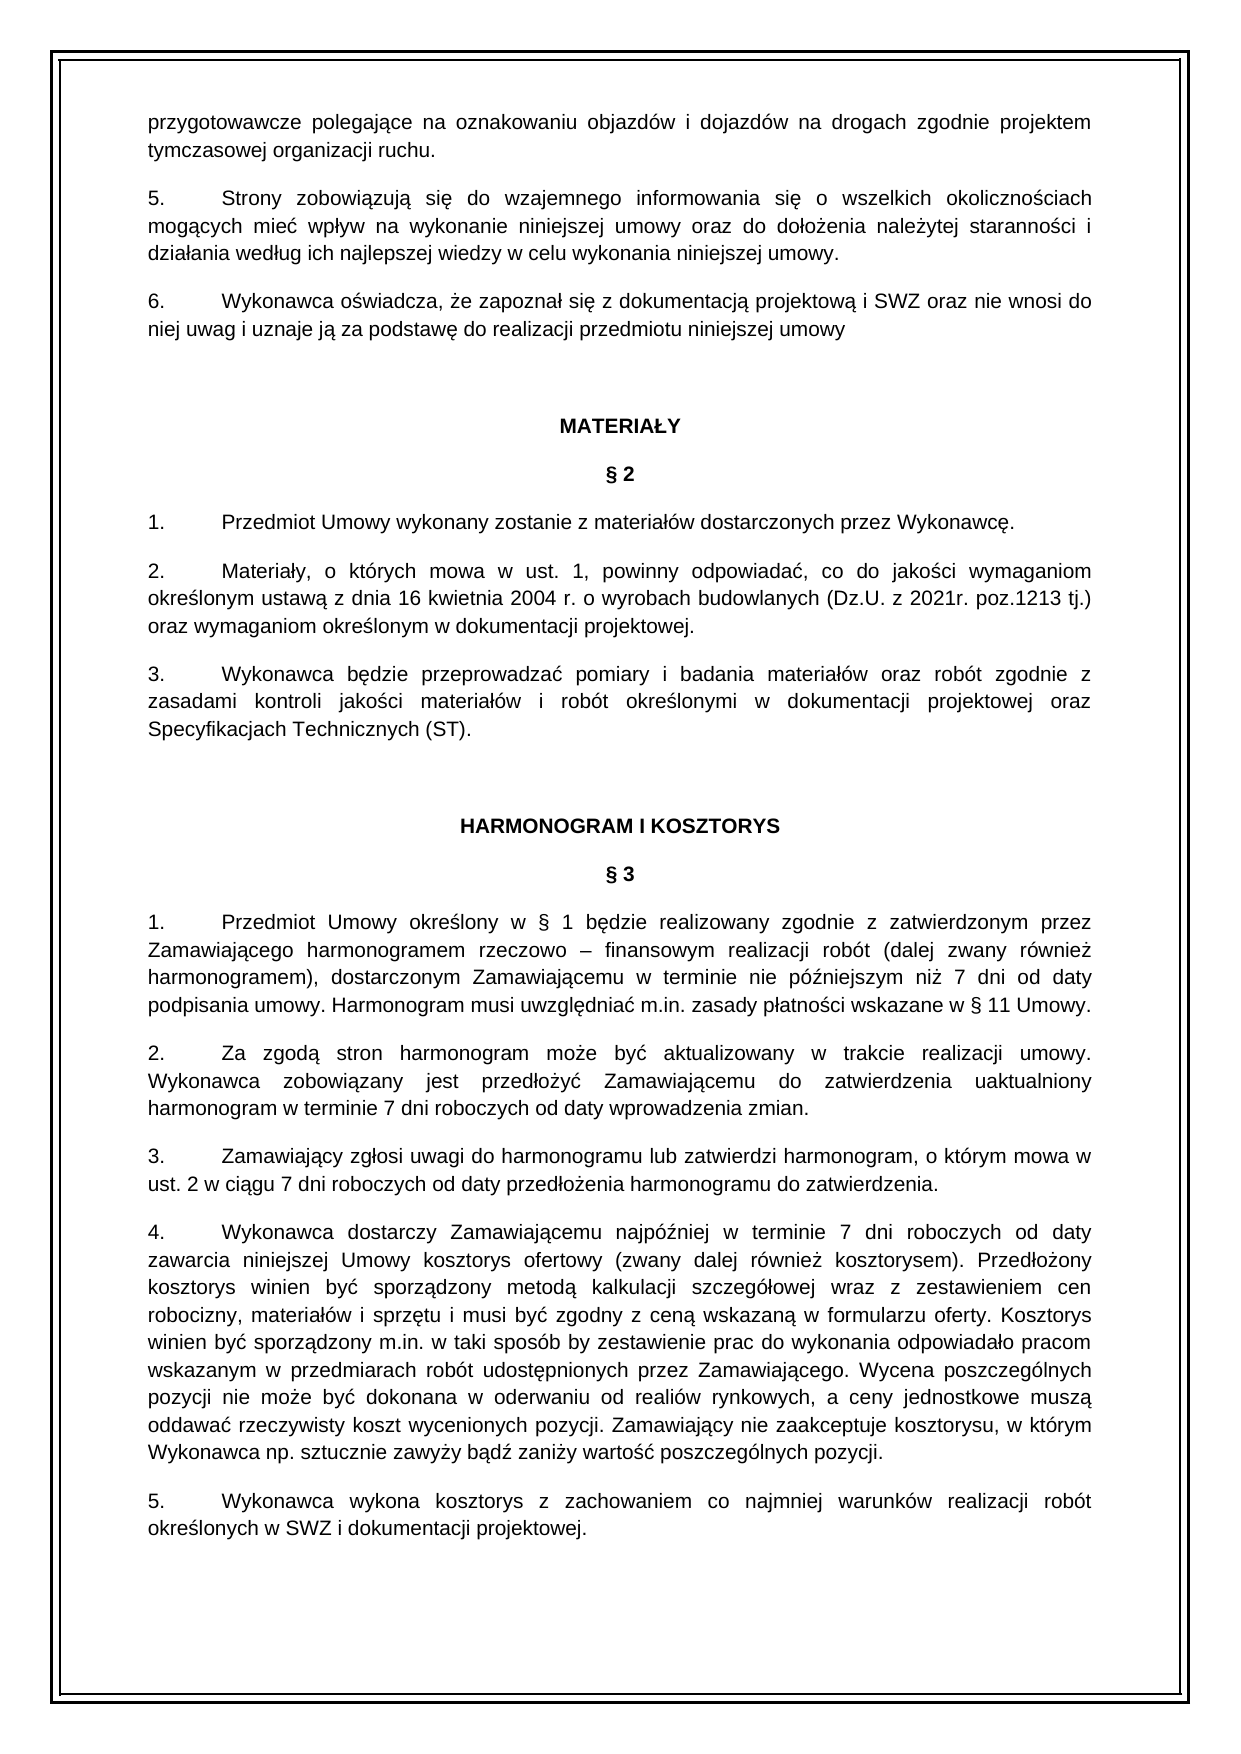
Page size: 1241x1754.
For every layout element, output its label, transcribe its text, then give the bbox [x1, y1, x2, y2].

text MATERIAŁY [148, 413, 1093, 437]
text 2. Materiały, o których mowa w ust. 1, powinny odpowiadać, co do jakości wymaganiom określonym ustawą z dnia 16 kwietnia 2004 r. o wyrobach budowlanych (Dz.U. z 2021r. poz.1213 tj.) oraz wymaganiom określonym w dokumentacji projektowej. [148, 558, 1093, 637]
text § 2 [148, 462, 1093, 486]
text 3. Zamawiający zgłosi uwagi do harmonogramu lub zatwierdzi harmonogram, o którym mowa w ust. 2 w ciągu 7 dni roboczych od daty przedłożenia harmonogramu do zatwierdzenia. [148, 1144, 1093, 1196]
text 1. Przedmiot Umowy wykonany zostanie z materiałów dostarczonych przez Wykonawcę. [148, 510, 1093, 534]
text 2. Za zgodą stron harmonogram może być aktualizowany w trakcie realizacji umowy. Wykonawca zobowiązany jest przedłożyć Zamawiającemu do zatwierdzenia uaktualniony harmonogram w terminie 7 dni roboczych od daty wprowadzenia zmian. [148, 1041, 1093, 1120]
text 6. Wykonawca oświadcza, że zapoznał się z dokumentacją projektową i SWZ oraz nie wnosi do niej uwag i uznaje ją za podstawę do realizacji przedmiotu niniejszej umowy [148, 289, 1093, 341]
text HARMONOGRAM I KOSZTORYS [148, 813, 1093, 837]
text 5. Wykonawca wykona kosztorys z zachowaniem co najmniej warunków realizacji robót określonych w SWZ i dokumentacji projektowej. [148, 1488, 1093, 1540]
text § 3 [148, 862, 1093, 886]
text 4. Wykonawca dostarczy Zamawiającemu najpóźniej w terminie 7 dni roboczych od daty zawarcia niniejszej Umowy kosztorys ofertowy (zwany dalej również kosztorysem). Przedłożony kosztorys winien być sporządzony metodą kalkulacji szczegółowej wraz z zestawieniem cen robocizny, materiałów i sprzętu i musi być zgodny z ceną wskazaną w formularzu oferty. Kosztorys winien być sporządzony m.in. w taki sposób by zestawienie prac do wykonania odpowiadało pracom wskazanym w przedmiarach robót udostępnionych przez Zamawiającego. Wycena poszczególnych pozycji nie może być dokonana w oderwaniu od realiów rynkowych, a ceny jednostkowe muszą oddawać rzeczywisty koszt wycenionych pozycji. Zamawiający nie zaakceptuje kosztorysu, w którym Wykonawca np. sztucznie zawyży bądź zaniży wartość poszczególnych pozycji. [148, 1220, 1093, 1464]
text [148, 110, 1093, 162]
text 3. Wykonawca będzie przeprowadzać pomiary i badania materiałów oraz robót zgodnie z zasadami kontroli jakości materiałów i robót określonymi w dokumentacji projektowej oraz Specyfikacjach Technicznych (ST). [148, 662, 1093, 741]
text 1. Przedmiot Umowy określony w § 1 będzie realizowany zgodnie z zatwierdzonym przez Zamawiającego harmonogramem rzeczowo – finansowym realizacji robót (dalej zwany również harmonogramem), dostarczonym Zamawiającemu w terminie nie późniejszym niż 7 dni od daty podpisania umowy. Harmonogram musi uwzględniać m.in. zasady płatności wskazane w § 11 Umowy. [148, 910, 1093, 1017]
text 5. Strony zobowiązują się do wzajemnego informowania się o wszelkich okolicznościach mogących mieć wpływ na wykonanie niniejszej umowy oraz do dołożenia należytej staranności i działania według ich najlepszej wiedzy w celu wykonania niniejszej umowy. [148, 186, 1093, 265]
